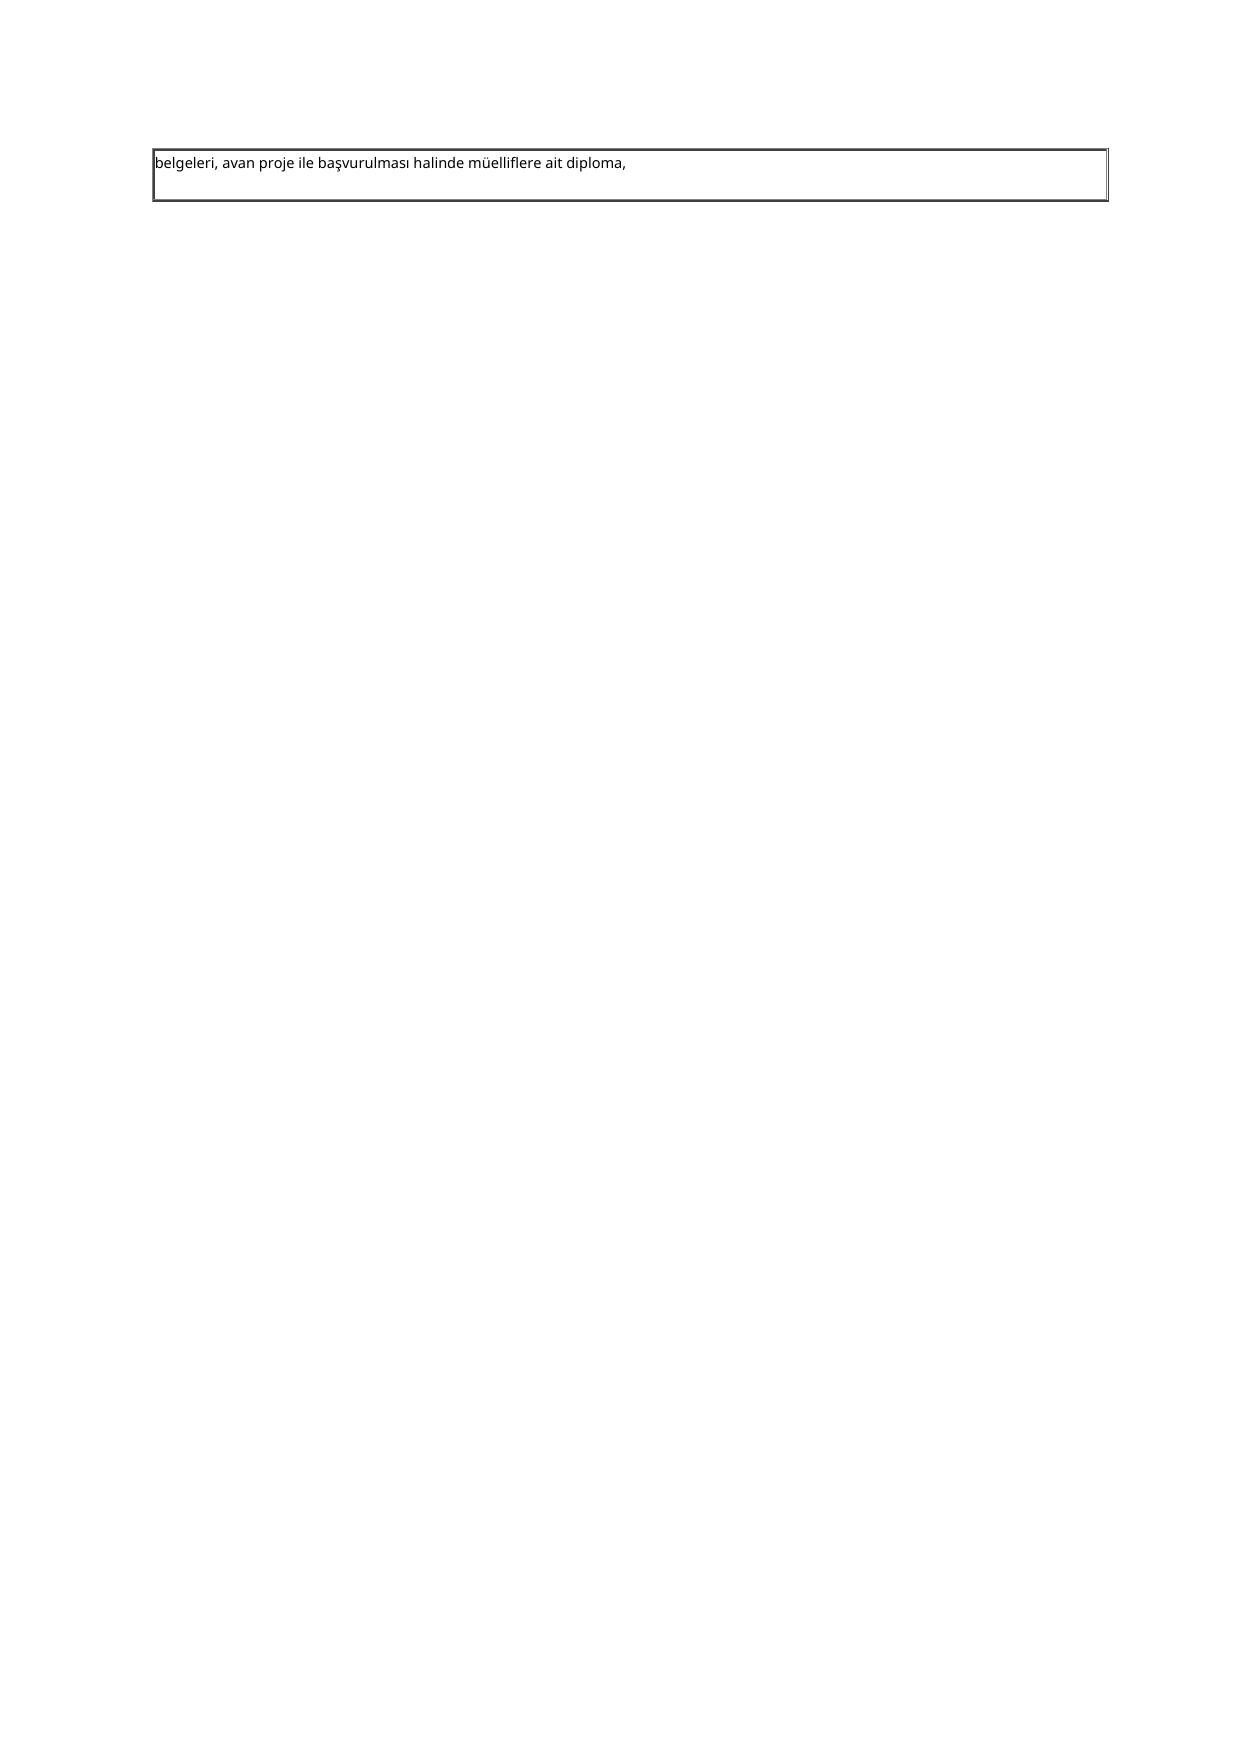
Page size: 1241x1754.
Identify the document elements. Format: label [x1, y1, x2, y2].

table_cell [155, 151, 1106, 198]
